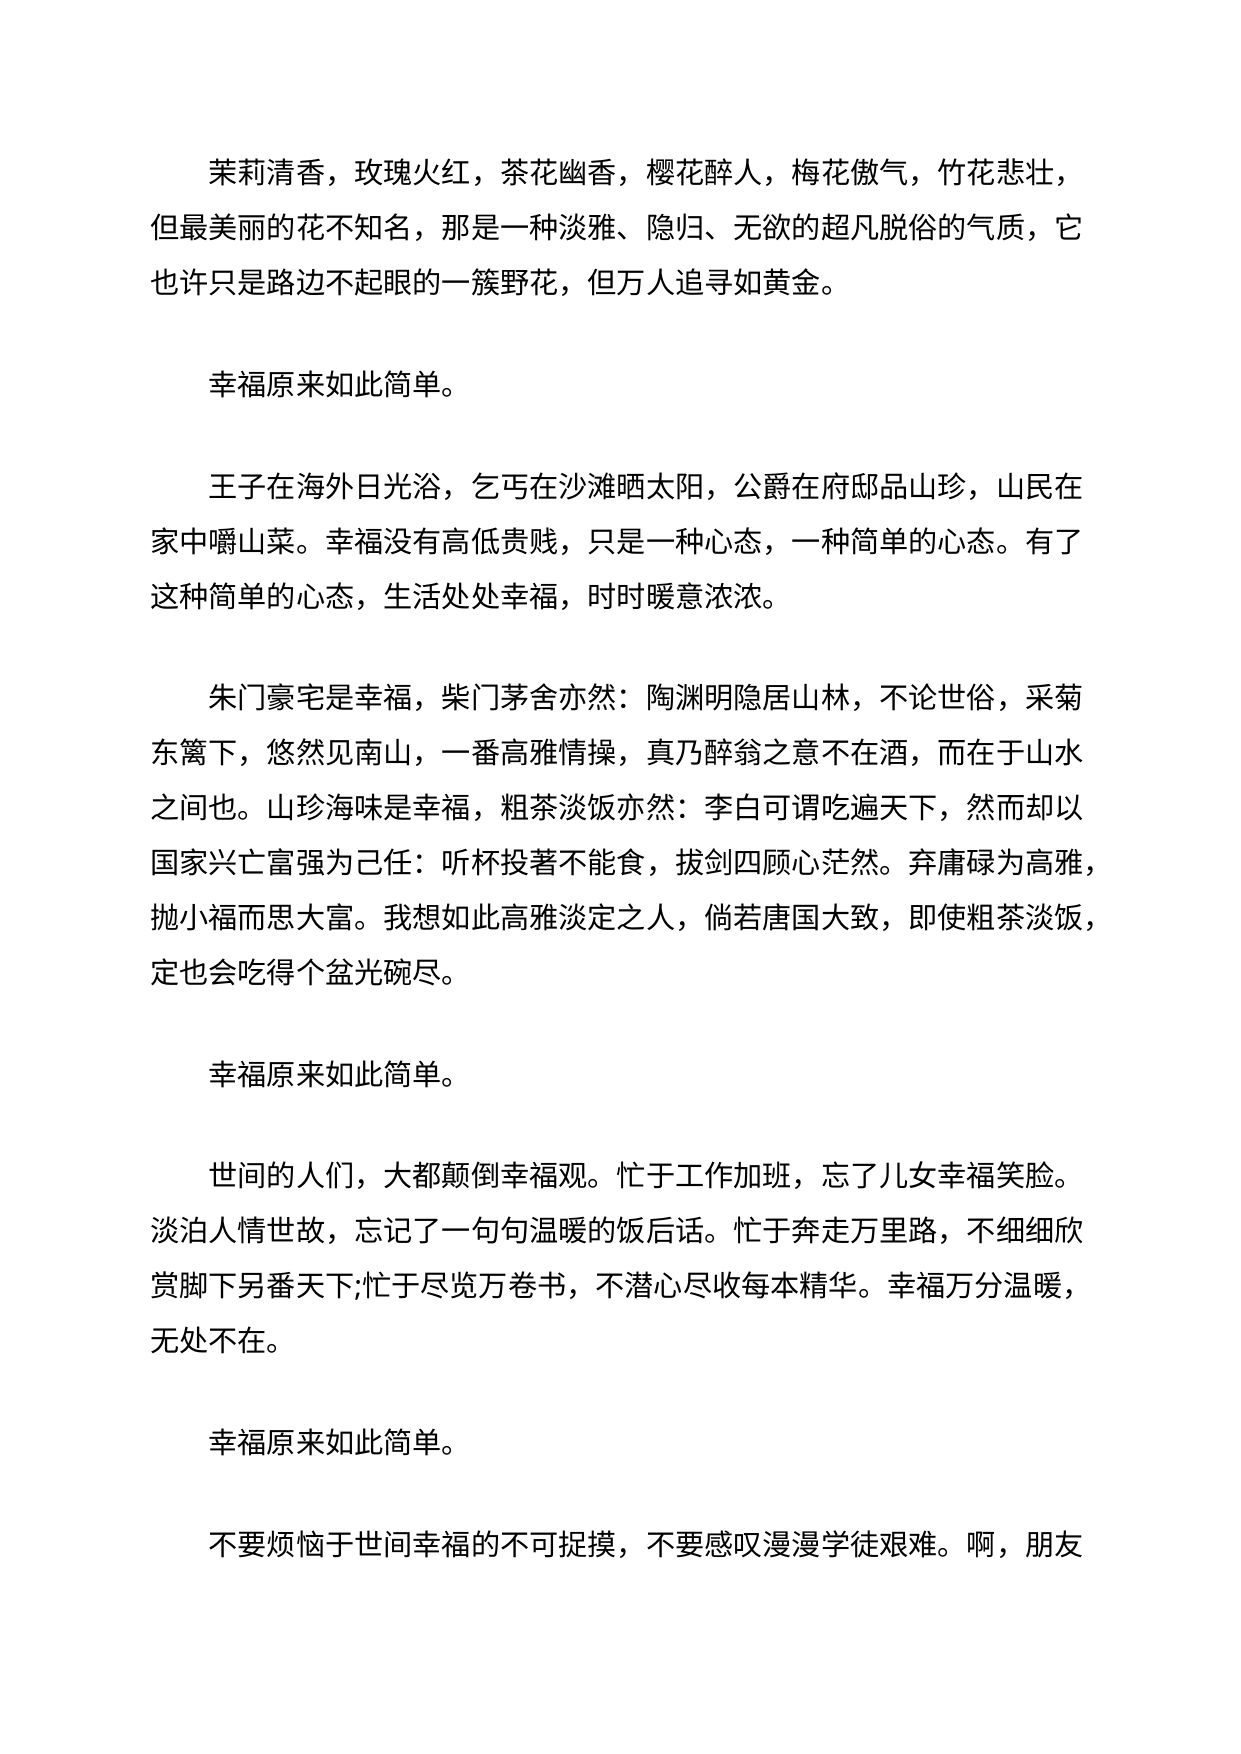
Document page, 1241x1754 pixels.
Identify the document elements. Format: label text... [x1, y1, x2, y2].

text 朱门豪宅是幸福，柴门茅舍亦然：陶渊明隐居山林，不论世俗，采菊东篱下，悠然见南山，一番高雅情操，真乃醉翁之意不在酒，而在于山水之间也。山珍海味是幸福，粗茶淡饭亦然：李白可谓吃遍天下，然而却以国家兴亡富强为己任：听杯投著不能食，拔剑四顾心茫然。弃庸碌为高雅，抛小福而思大富。我想如此高雅淡定之人，倘若唐国大致，即使粗茶淡饭，定也会吃得个盆光碗尽。 [150, 675, 1090, 992]
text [150, 1521, 1090, 1563]
text 幸福原来如此简单。 [150, 1051, 1090, 1093]
text 幸福原来如此简单。 [150, 362, 1090, 404]
text 幸福原来如此简单。 [150, 1419, 1090, 1462]
text 世间的人们，大都颠倒幸福观。忙于工作加班，忘了儿女幸福笑脸。淡泊人情世故，忘记了一句句温暖的饭后话。忙于奔走万里路，不细细欣赏脚下另番天下;忙于尽览万卷书，不潜心尽收每本精华。幸福万分温暖，无处不在。 [150, 1153, 1090, 1360]
text 王子在海外日光浴，乞丐在沙滩晒太阳，公爵在府邸品山珍，山民在家中嚼山菜。幸福没有高低贵贱，只是一种心态，一种简单的心态。有了这种简单的心态，生活处处幸福，时时暖意浓浓。 [150, 463, 1090, 615]
text 茉莉清香，玫瑰火红，茶花幽香，樱花醉人，梅花傲气，竹花悲壮，但最美丽的花不知名，那是一种淡雅、隐归、无欲的超凡脱俗的气质，它也许只是路边不起眼的一簇野花，但万人追寻如黄金。 [150, 150, 1090, 302]
